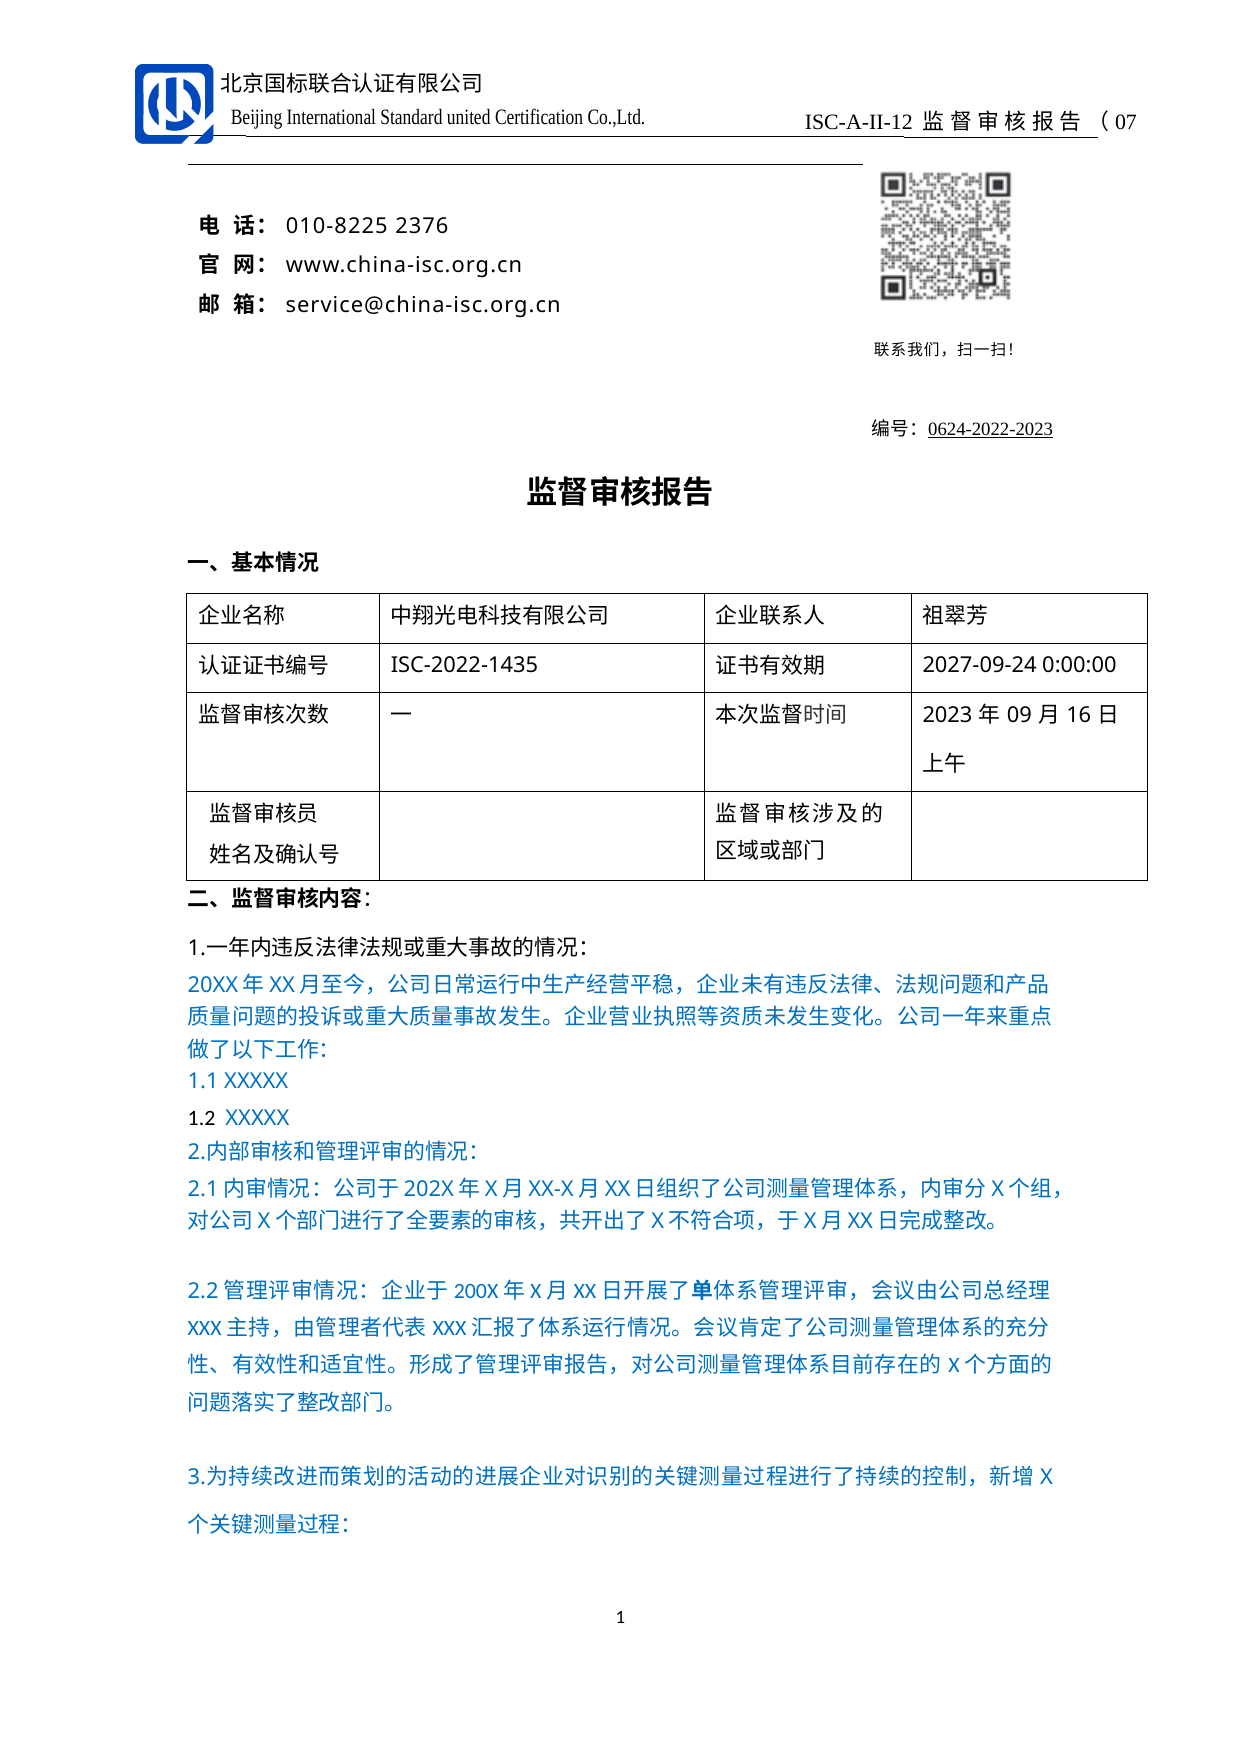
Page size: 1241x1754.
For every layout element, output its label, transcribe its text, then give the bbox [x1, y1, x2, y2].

table_cell [380, 792, 704, 880]
table_cell 地 址： 北京市朝阳区北苑路168号1号楼16层1603 电 话： 010-8225 2376 官 网： www.china-isc.org.cn 邮 箱： service@china-isc.org.cn [188, 165, 862, 368]
table_header 祖翠芳 [912, 594, 1147, 643]
table_cell 监督审核涉及的区域或部门 [705, 792, 911, 880]
table_cell 监督审核员 姓名及确认号 [187, 792, 379, 880]
table_cell 监督审核次数 [187, 693, 379, 791]
text 2.内部审核和管理评审的情况： [187, 1133, 1053, 1166]
text 1.2 XXXXX [187, 1101, 1053, 1133]
picture [873, 167, 1019, 310]
table_cell 2023年09月16日 上午 [912, 693, 1147, 791]
text 2.1内审情况：公司于202X年X月XX-X月XX日组织了公司测量管理体系，内审分X个组，对公司X个部门进行了全要素的审核，共开出了X不符合项，于X月XX日完成整改。 [187, 1171, 1053, 1236]
text 1.一年内违反法律法规或重大事故的情况： [187, 929, 1053, 962]
table_cell 认证证书编号 [187, 644, 379, 692]
table_cell ISC-2022-1435 [380, 644, 704, 692]
table_header 企业名称 [187, 594, 379, 643]
table_cell 一 [380, 693, 704, 791]
text 1.1 XXXXX [187, 1064, 1053, 1096]
table_cell 证书有效期 [705, 644, 911, 692]
text 监督审核报告 [187, 457, 1053, 522]
text 20XX年XX月至今，公司日常运行中生产经营平稳，企业未有违反法律、法规问题和产品质量问题的投诉或重大质量事故发生。企业营业执照等资质未发生变化。公司一年来重点做了以下工作： [187, 966, 1053, 1064]
text 一、基本情况 [187, 544, 1053, 577]
table_header 企业联系人 [705, 594, 911, 643]
table_header 中翔光电科技有限公司 [380, 594, 704, 643]
table_cell 本次监督时间 [705, 693, 911, 791]
table_cell [912, 792, 1147, 880]
text 编号：0624-2022-2023 [187, 411, 1053, 443]
text 3.为持续改进而策划的活动的进展企业对识别的关键测量过程进行了持续的控制，新增X个关键测量过程： [187, 1458, 1053, 1539]
text 2.2管理评审情况：企业于200X年X月XX日开展了单体系管理评审，会议由公司总经理XXX主持，由管理者代表XXX汇报了体系运行情况。会议肯定了公司测量管理体系的充分性、有效性和适宜性。形成了管理评审报告，对公司测量管理体系目前存在的X个方面的问题落实了整改部门。 [187, 1272, 1053, 1417]
table_cell 2027-09-24 0:00:00 [912, 644, 1147, 692]
picture [135, 64, 214, 144]
text 二、监督审核内容： [187, 881, 1053, 913]
